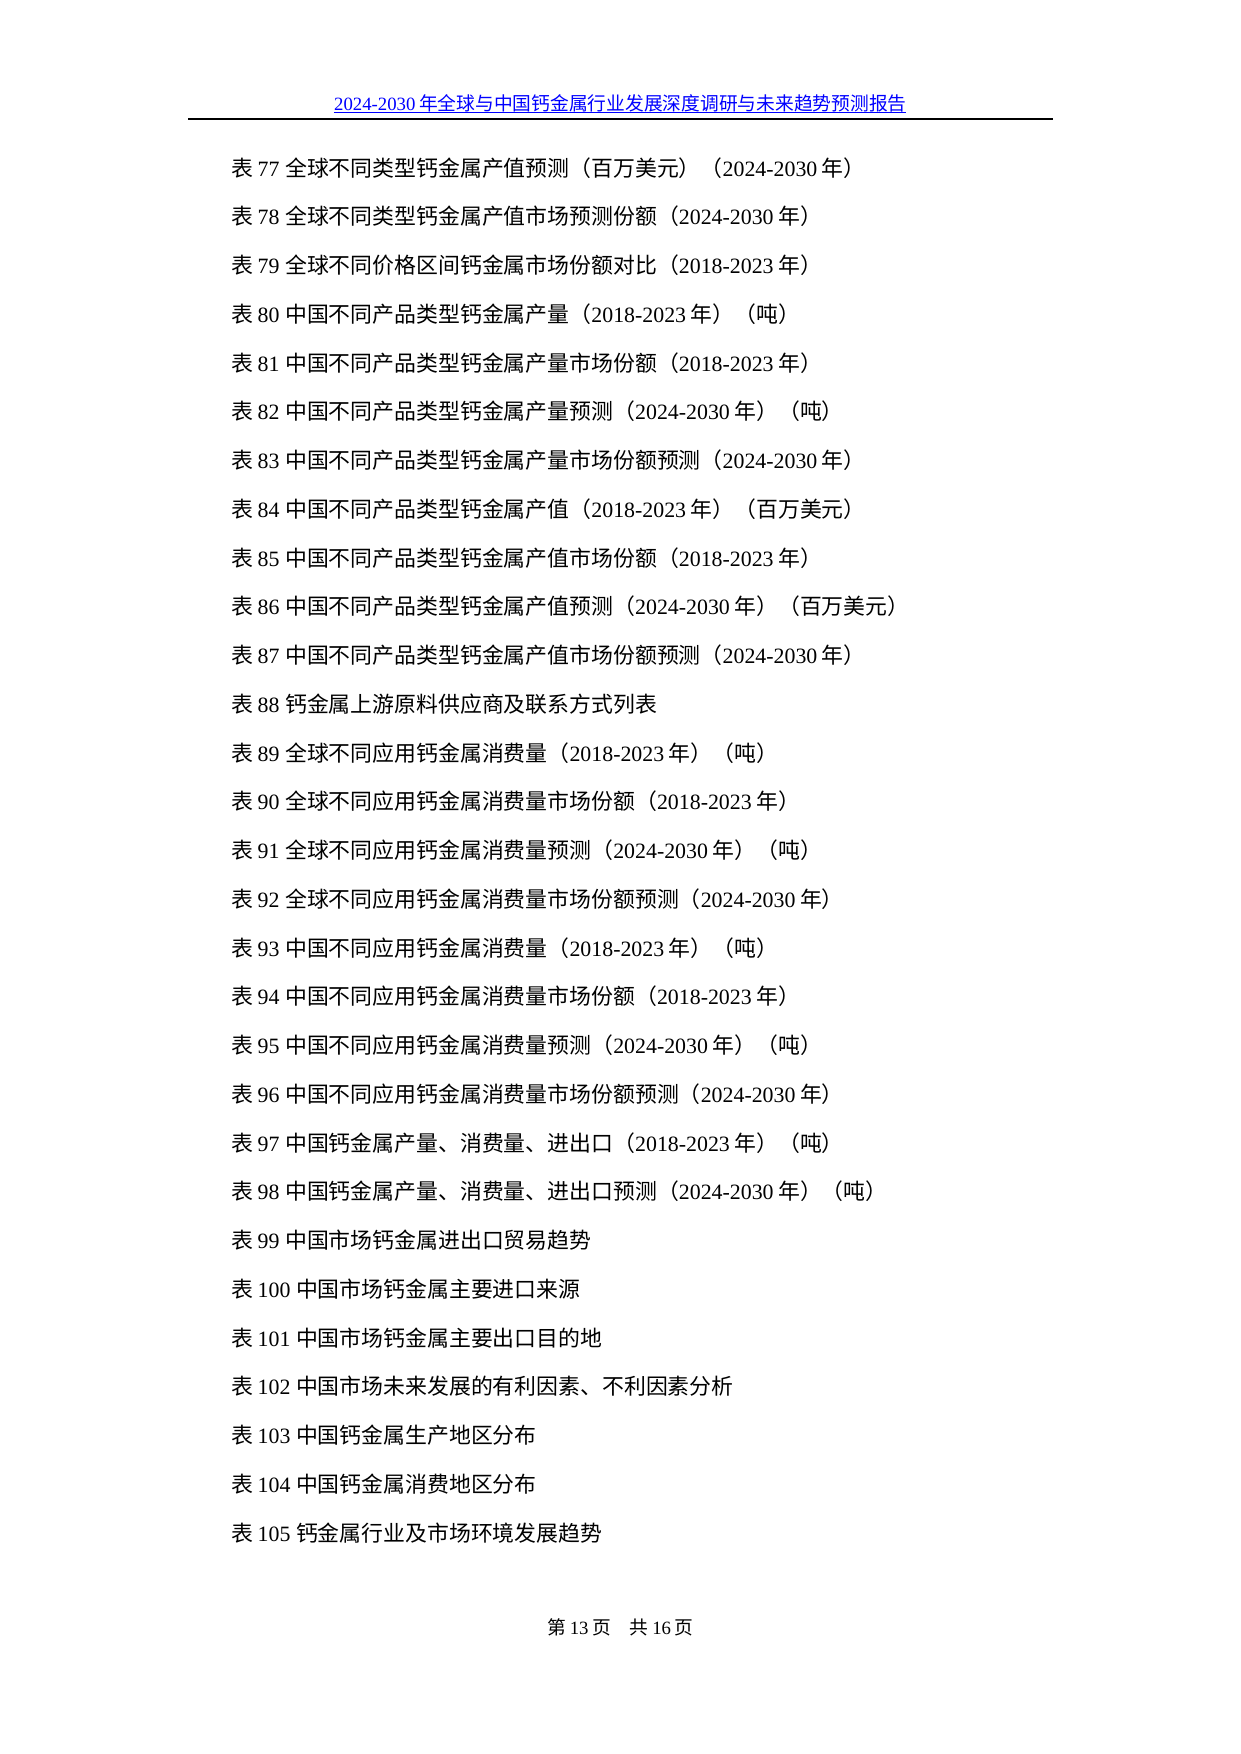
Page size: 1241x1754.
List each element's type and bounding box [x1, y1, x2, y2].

text [187, 150, 1053, 1548]
